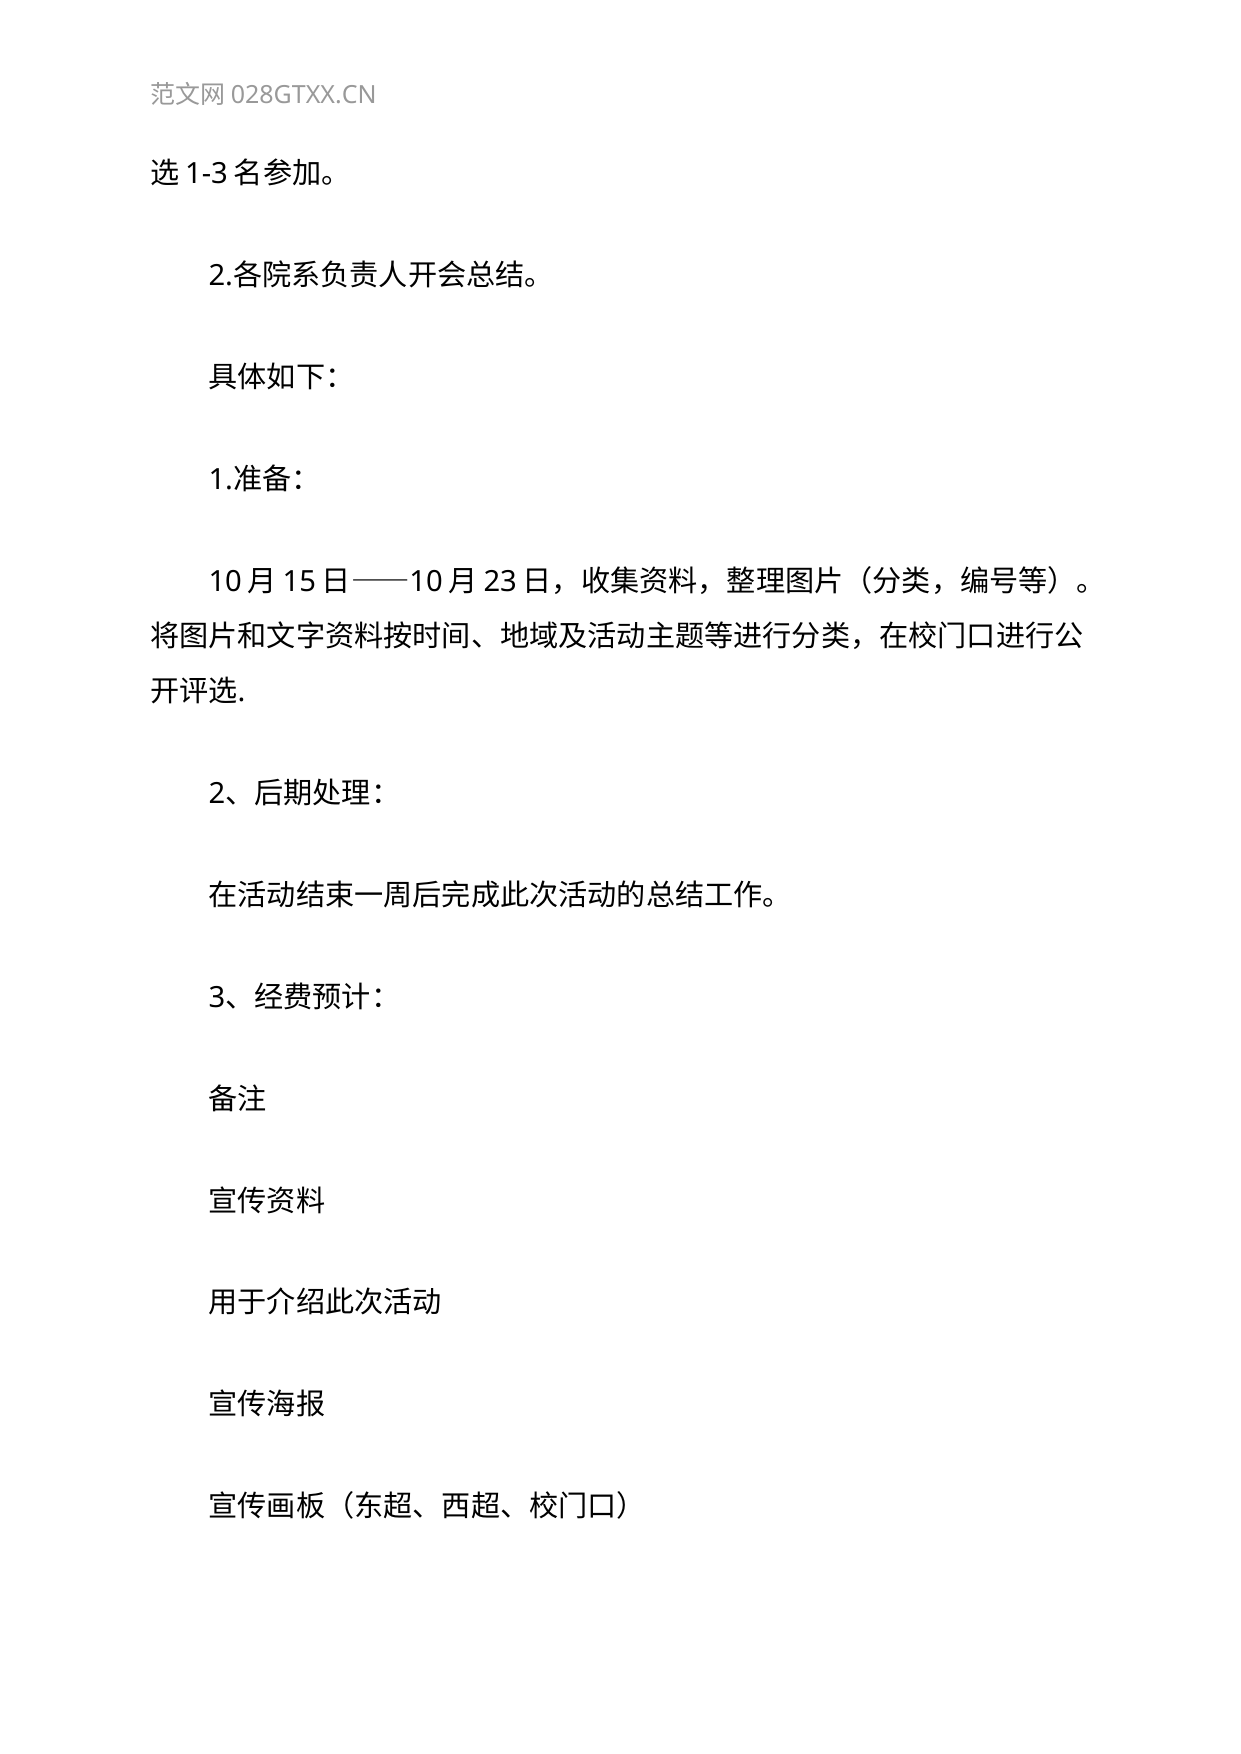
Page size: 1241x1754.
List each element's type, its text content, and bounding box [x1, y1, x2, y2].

text 宣传海报 [150, 1381, 1090, 1423]
text 备注 [150, 1075, 1090, 1118]
text 1.准备： [150, 456, 1090, 498]
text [150, 150, 1090, 192]
text 宣传画板（东超、西超、校门口） [150, 1482, 1090, 1525]
text 10月15日——10月23日，收集资料，整理图片（分类，编号等）。将图片和文字资料按时间、地域及活动主题等进行分类，在校门口进行公开评选. [150, 558, 1090, 710]
text 具体如下： [150, 354, 1090, 396]
text 在活动结束一周后完成此次活动的总结工作。 [150, 872, 1090, 914]
text 用于介绍此次活动 [150, 1279, 1090, 1321]
text 2、后期处理： [150, 769, 1090, 812]
text 2.各院系负责人开会总结。 [150, 252, 1090, 294]
text 宣传资料 [150, 1177, 1090, 1219]
text 3、经费预计： [150, 973, 1090, 1016]
